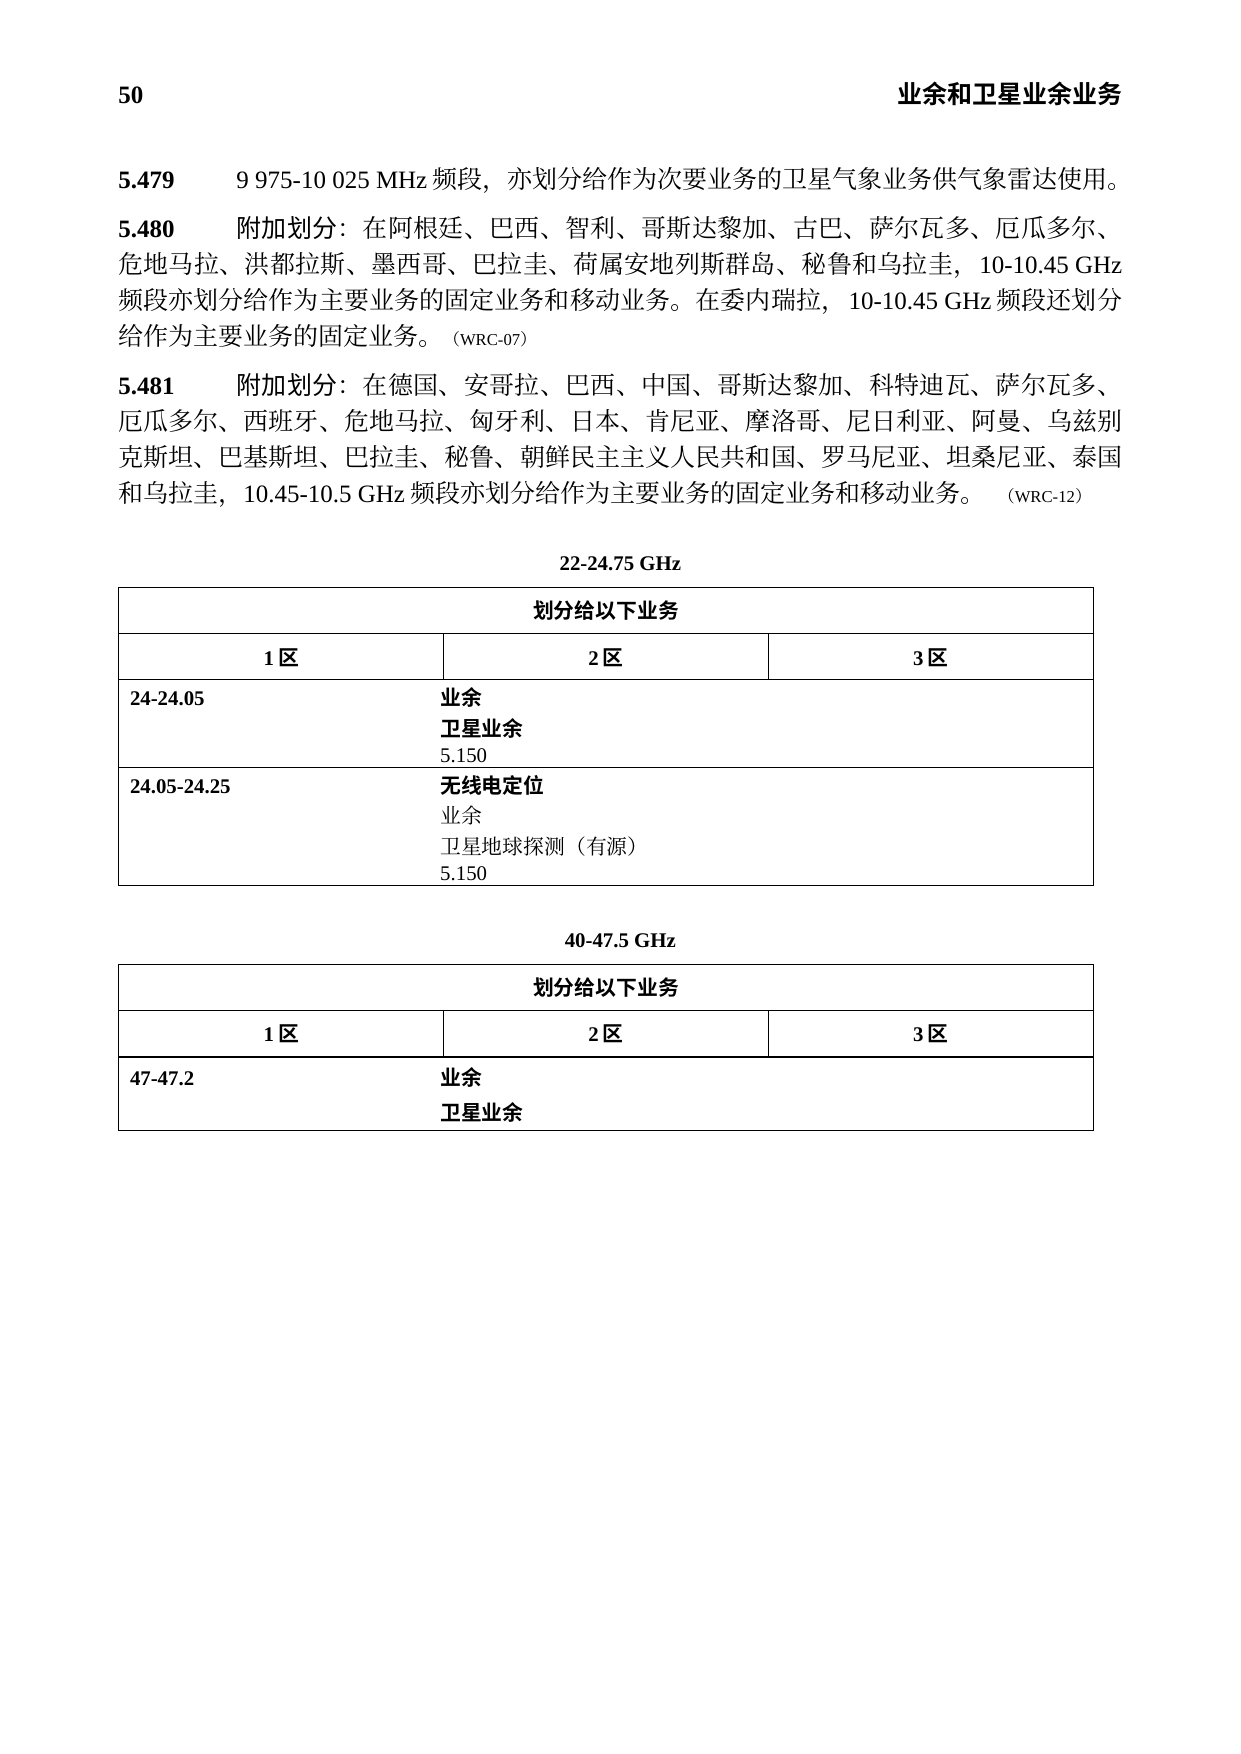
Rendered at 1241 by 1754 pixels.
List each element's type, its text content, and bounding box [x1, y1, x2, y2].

table_cell 3区 [769, 634, 1093, 679]
table_cell 1区 [119, 634, 443, 679]
table_cell 1区 [119, 1011, 443, 1056]
table_cell 2区 [444, 634, 768, 679]
table_cell 24.05-24.25 无线电定位 业余 卫星地球探测（有源） 5.150 [119, 768, 1093, 885]
title 22-24.75 GHz [118, 551, 1122, 574]
table_cell 2区 [444, 1011, 768, 1056]
text 5.481 附加划分：在德国、安哥拉、巴西、中国、哥斯达黎加、科特迪瓦、萨尔瓦多、厄瓜多尔、西班牙、危地马拉、匈牙利、日本、肯尼亚、摩洛哥、尼日利亚、阿曼、乌兹别克斯坦、巴基斯坦、巴拉圭、秘鲁、朝鲜民主主义人民共和国、罗马尼亚、坦桑尼亚、泰国和乌拉圭，10.45-10.5 GHz频段亦划分给作为主要业务的固定业务和移动业务。 （WRC-12） [118, 365, 1122, 509]
table_cell 3区 [769, 1011, 1093, 1056]
text 5.479 9 975-10 025 MHz频段，亦划分给作为次要业务的卫星气象业务供气象雷达使用。 [118, 160, 1122, 196]
table_header 划分给以下业务 [119, 965, 1093, 1010]
table_cell 24-24.05 业余 卫星业余 5.150 [119, 680, 1093, 767]
table_cell 47-47.2 业余 卫星业余 [119, 1058, 1093, 1130]
table_header 划分给以下业务 [119, 588, 1093, 633]
title 40-47.5 GHz [118, 927, 1122, 952]
text 5.480 附加划分：在阿根廷、巴西、智利、哥斯达黎加、古巴、萨尔瓦多、厄瓜多尔、危地马拉、洪都拉斯、墨西哥、巴拉圭、荷属安地列斯群岛、秘鲁和乌拉圭，10-10.45 GHz频段亦划分给作为主要业务的固定业务和移动业务。在委内瑞拉，10-10.45 GHz频段还划分给作为主要业务的固定业务。（WRC-07） [118, 209, 1122, 353]
